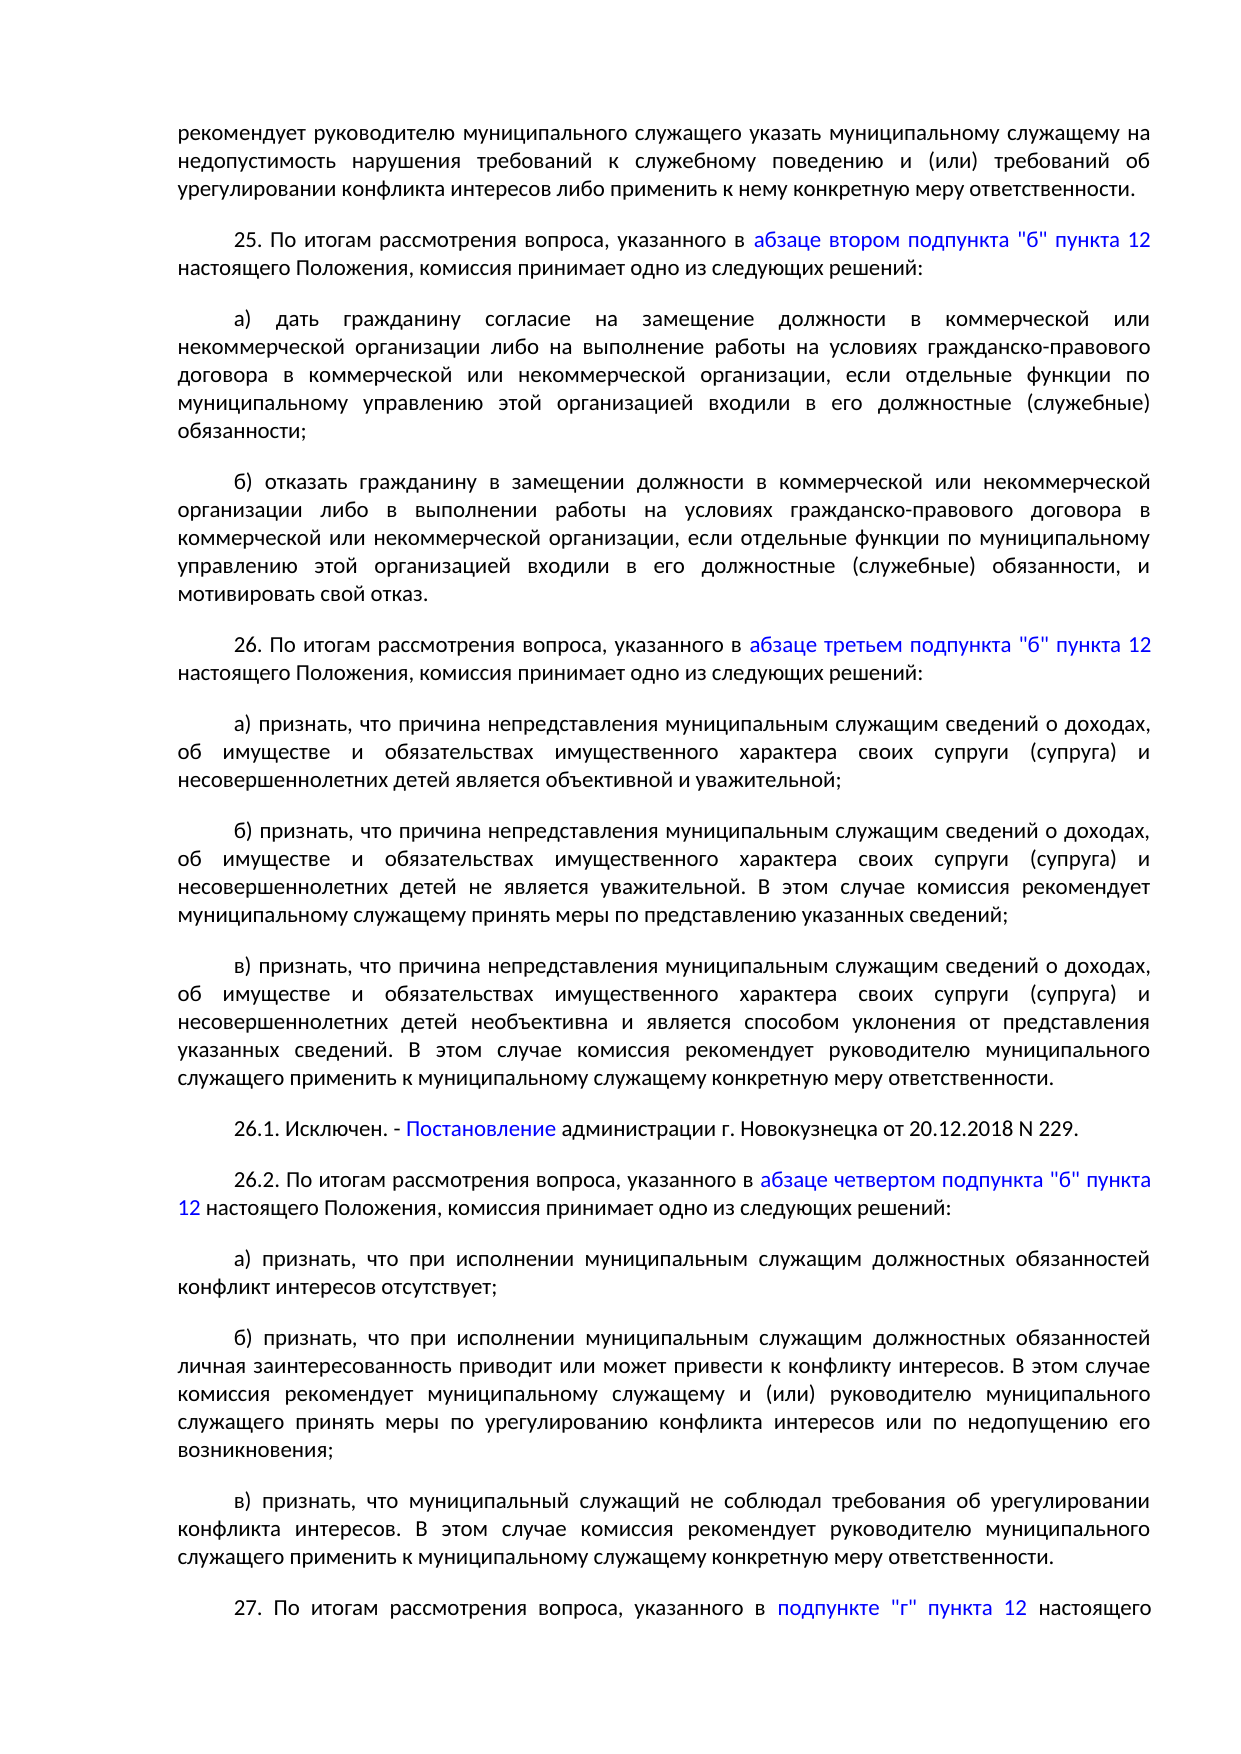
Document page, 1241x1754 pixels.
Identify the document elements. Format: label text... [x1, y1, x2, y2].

text 26.1. Исключен. - Постановление администрации г. Новокузнецка от 20.12.2018 N 229. [177, 1114, 1152, 1142]
text б) признать, что причина непредставления муниципальным служащим сведений о доходах, об имуществе и обязательствах имущественного характера своих супруги (супруга) и несовершеннолетних детей не является уважительной. В этом случае комиссия рекомендует муниципальному служащему принять меры по представлению указанных сведений; [177, 816, 1152, 928]
text а) дать гражданину согласие на замещение должности в коммерческой или некоммерческой организации либо на выполнение работы на условиях гражданско-правового договора в коммерческой или некоммерческой организации, если отдельные функции по муниципальному управлению этой организацией входили в его должностные (служебные) обязанности; [177, 304, 1152, 444]
text 26.2. По итогам рассмотрения вопроса, указанного в абзаце четвертом подпункта "б" пункта 12 настоящего Положения, комиссия принимает одно из следующих решений: [177, 1165, 1152, 1221]
text в) признать, что причина непредставления муниципальным служащим сведений о доходах, об имуществе и обязательствах имущественного характера своих супруги (супруга) и несовершеннолетних детей необъективна и является способом уклонения от представления указанных сведений. В этом случае комиссия рекомендует руководителю муниципального служащего применить к муниципальному служащему конкретную меру ответственности. [177, 951, 1152, 1091]
text б) признать, что при исполнении муниципальным служащим должностных обязанностей личная заинтересованность приводит или может привести к конфликту интересов. В этом случае комиссия рекомендует муниципальному служащему и (или) руководителю муниципального служащего принять меры по урегулированию конфликта интересов или по недопущению его возникновения; [177, 1323, 1152, 1463]
text 25. По итогам рассмотрения вопроса, указанного в абзаце втором подпункта "б" пункта 12 настоящего Положения, комиссия принимает одно из следующих решений: [177, 225, 1152, 281]
text 26. По итогам рассмотрения вопроса, указанного в абзаце третьем подпункта "б" пункта 12 настоящего Положения, комиссия принимает одно из следующих решений: [177, 630, 1152, 686]
text а) признать, что при исполнении муниципальным служащим должностных обязанностей конфликт интересов отсутствует; [177, 1244, 1152, 1300]
text а) признать, что причина непредставления муниципальным служащим сведений о доходах, об имуществе и обязательствах имущественного характера своих супруги (супруга) и несовершеннолетних детей является объективной и уважительной; [177, 709, 1152, 793]
text б) отказать гражданину в замещении должности в коммерческой или некоммерческой организации либо в выполнении работы на условиях гражданско-правового договора в коммерческой или некоммерческой организации, если отдельные функции по муниципальному управлению этой организацией входили в его должностные (служебные) обязанности, и мотивировать свой отказ. [177, 467, 1152, 607]
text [177, 118, 1152, 202]
text в) признать, что муниципальный служащий не соблюдал требования об урегулировании конфликта интересов. В этом случае комиссия рекомендует руководителю муниципального служащего применить к муниципальному служащему конкретную меру ответственности. [177, 1486, 1152, 1570]
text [177, 1593, 1152, 1621]
